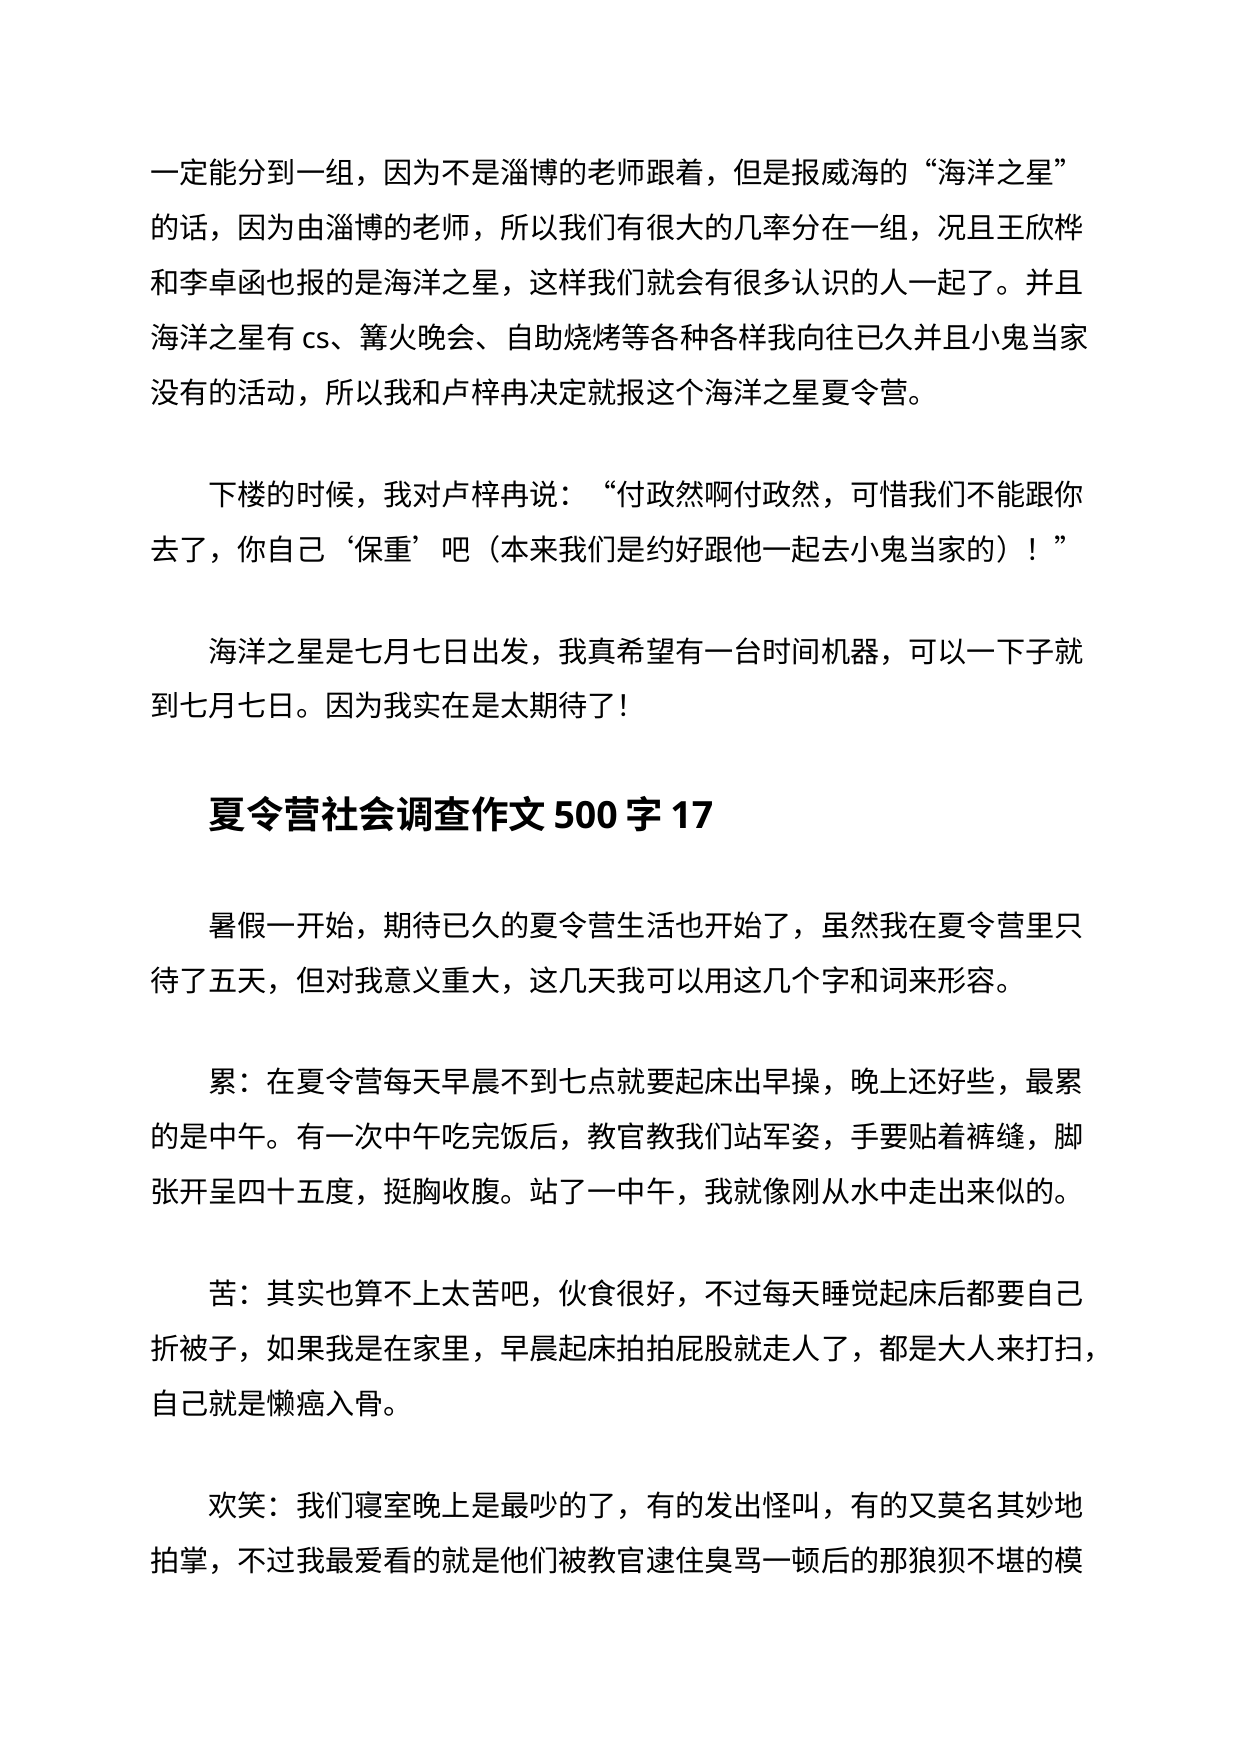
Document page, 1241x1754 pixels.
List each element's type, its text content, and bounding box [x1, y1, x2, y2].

text 累：在夏令营每天早晨不到七点就要起床出早操，晚上还好些，最累的是中午。有一次中午吃完饭后，教官教我们站军姿，手要贴着裤缝，脚张开呈四十五度，挺胸收腹。站了一中午，我就像刚从水中走出来似的。 [150, 1059, 1090, 1211]
text 暑假一开始，期待已久的夏令营生活也开始了，虽然我在夏令营里只待了五天，但对我意义重大，这几天我可以用这几个字和词来形容。 [150, 902, 1090, 999]
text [150, 150, 1090, 412]
text 海洋之星是七月七日出发，我真希望有一台时间机器，可以一下子就到七月七日。因为我实在是太期待了！ [150, 628, 1090, 725]
text 下楼的时候，我对卢梓冉说：“付政然啊付政然，可惜我们不能跟你去了，你自己‘保重’吧（本来我们是约好跟他一起去小鬼当家的）！” [150, 471, 1090, 569]
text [150, 1482, 1090, 1579]
text 苦：其实也算不上太苦吧，伙食很好，不过每天睡觉起床后都要自己折被子，如果我是在家里，早晨起床拍拍屁股就走人了，都是大人来打扫，自己就是懒癌入骨。 [150, 1271, 1090, 1423]
text 夏令营社会调查作文500字17 [150, 785, 1090, 839]
